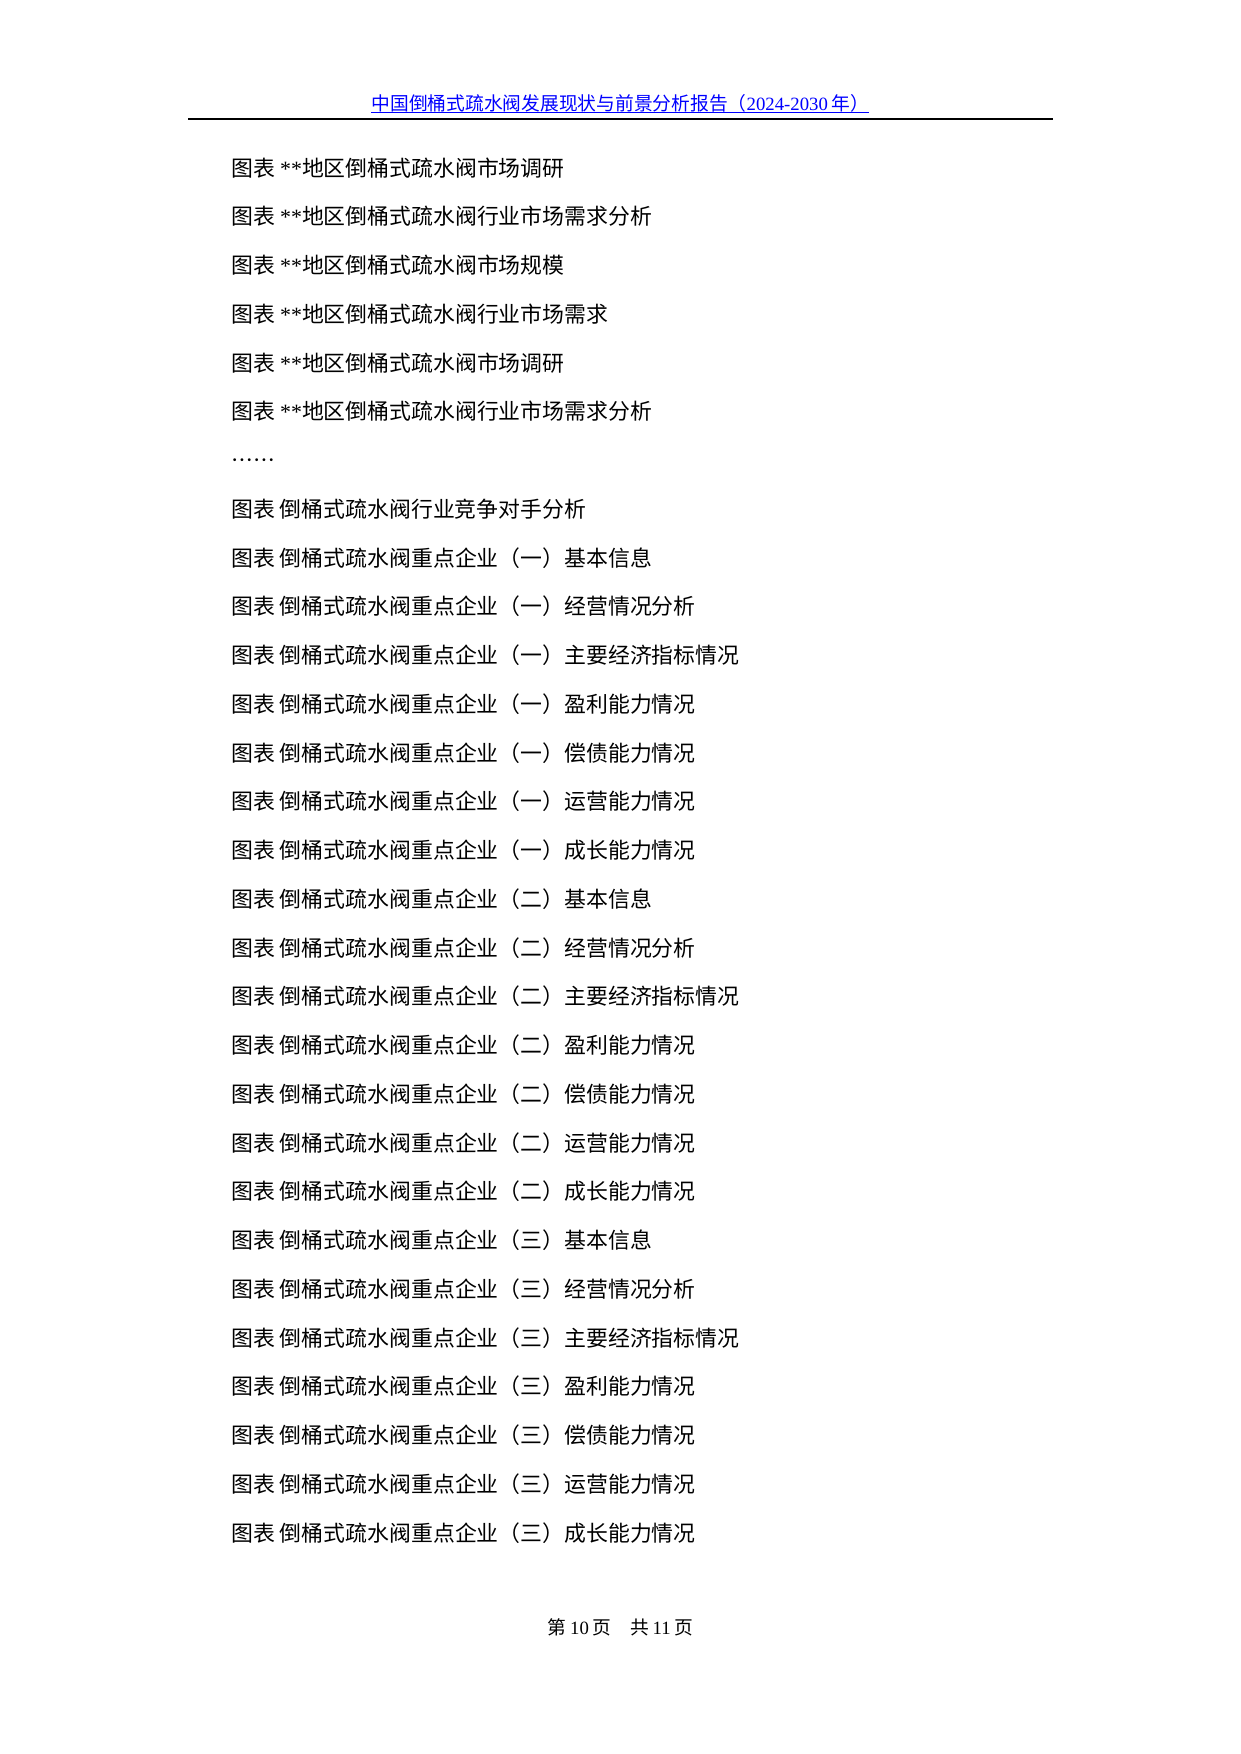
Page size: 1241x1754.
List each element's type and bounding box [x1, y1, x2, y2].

text [187, 150, 1053, 1548]
